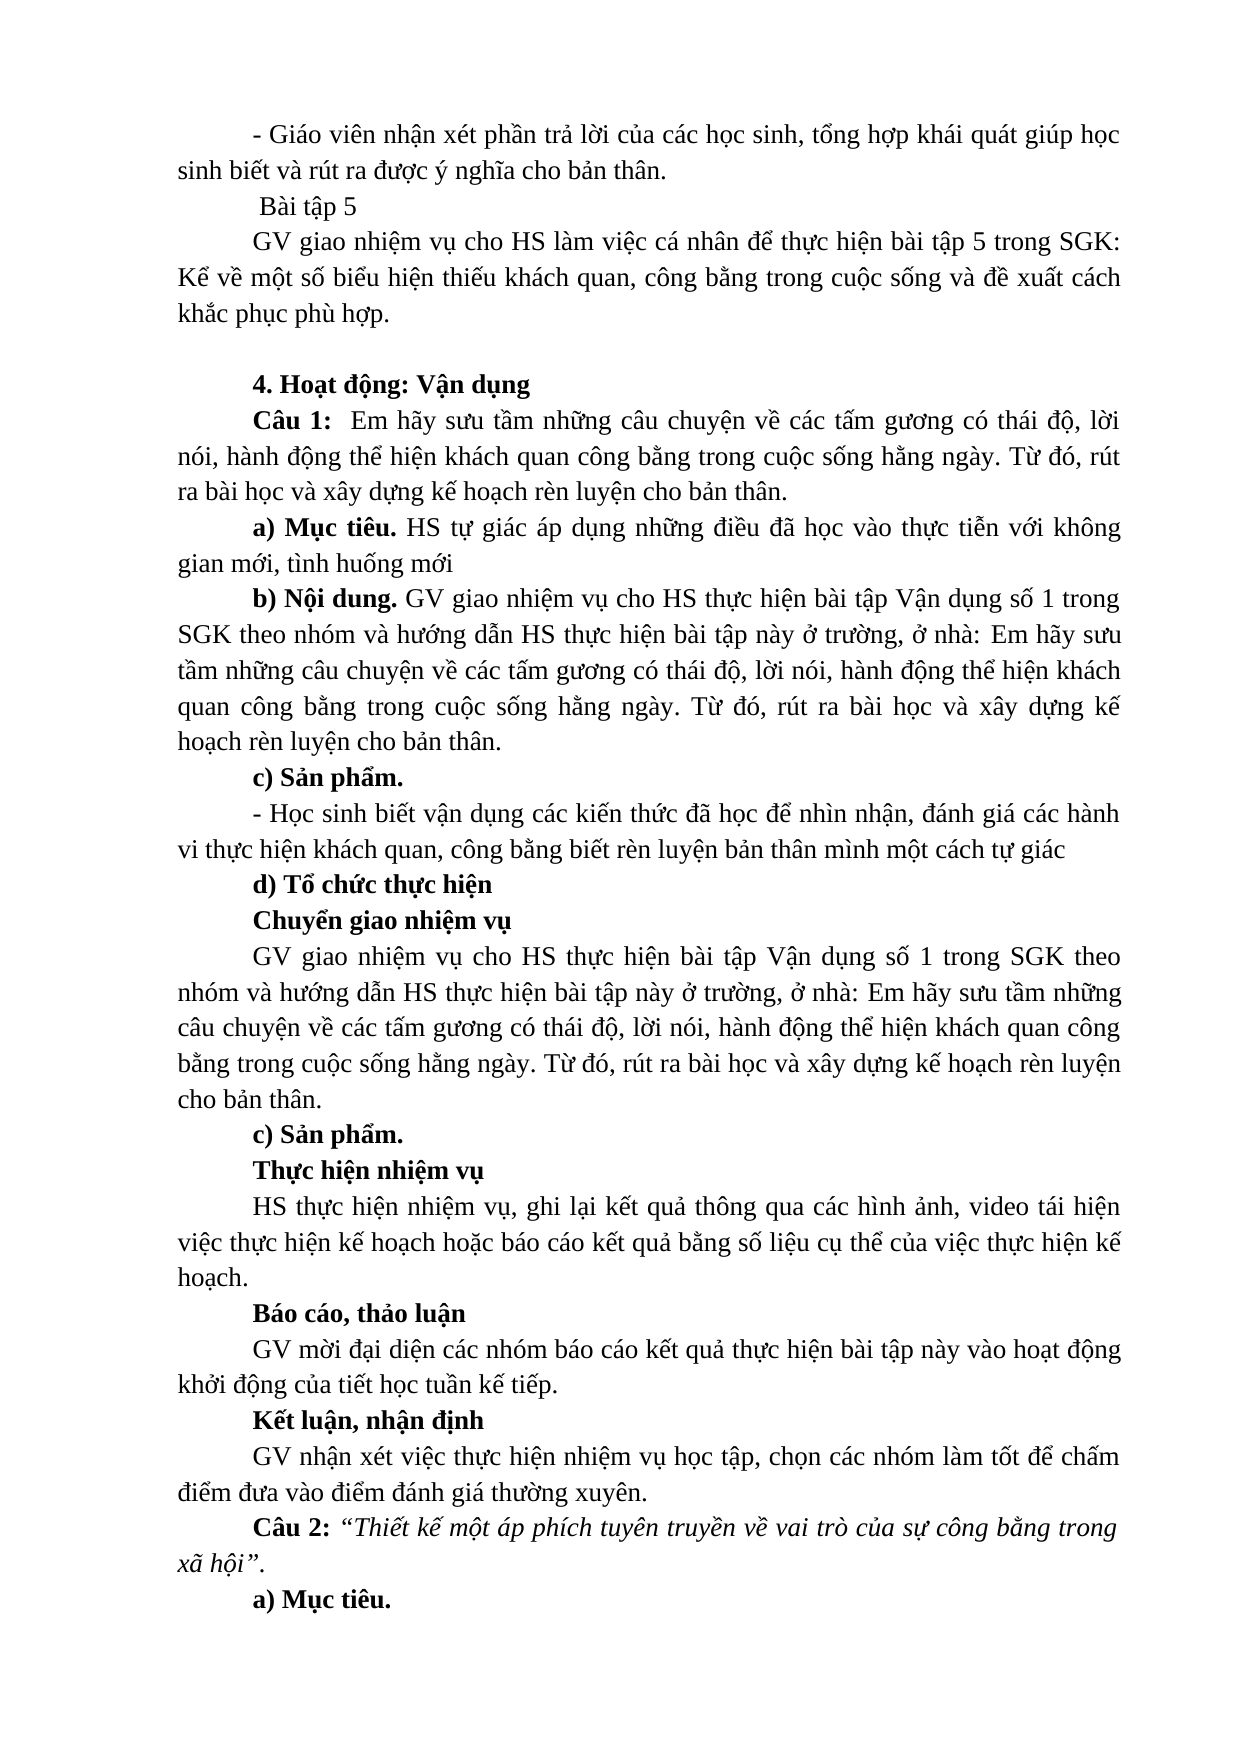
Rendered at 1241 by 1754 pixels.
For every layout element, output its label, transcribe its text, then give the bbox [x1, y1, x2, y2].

text d) Tổ chức thực hiện [177, 868, 1122, 899]
text GV giao nhiệm vụ cho HS thực hiện bài tập Vận dụng số 1 trong SGK theo nhóm và hướng dẫn HS thực hiện bài tập này ở trường, ở nhà: Em hãy sưu tầm những câu chuyện về các tấm gương có thái độ, lời nói, hành động thể hiện khách quan công bằng trong cuộc sống hằng ngày. Từ đó, rút ra bài học và xây dựng kế hoạch rèn luyện cho bản thân. [177, 940, 1122, 1011]
text Báo cáo, thảo luận [177, 1297, 1122, 1328]
text HS thực hiện nhiệm vụ, ghi lại kết quả thông qua các hình ảnh, video tái hiện việc thực hiện kế hoạch hoặc báo cáo kết quả bằng số liệu cụ thể của việc thực hiện kế hoạch. [177, 1190, 1122, 1293]
text c) Sản phẩm. [177, 761, 1122, 792]
text a) Mục tiêu. [177, 1583, 1122, 1614]
text Chuyển giao nhiệm vụ [177, 904, 1122, 935]
text - Học sinh biết vận dụng các kiến thức đã học để nhìn nhận, đánh giá các hành vi thực hiện khách quan, công bằng biết rèn luyện bản thân mình một cách tự giác [177, 797, 1122, 864]
text GV mời đại diện các nhóm báo cáo kết quả thực hiện bài tập này vào hoạt động khởi động của tiết học tuần kế tiếp. [177, 1333, 1122, 1400]
text 4. Hoạt động: Vận dụng [177, 368, 1122, 399]
text Câu 1: Em hãy sưu tầm những câu chuyện về các tấm gương có thái độ, lời nói, hành động thể hiện khách quan công bằng trong cuộc sống hằng ngày. Từ đó, rút ra bài học và xây dựng kế hoạch rèn luyện cho bản thân. [177, 471, 1122, 507]
text b) Nội dung. GV giao nhiệm vụ cho HS thực hiện bài tập Vận dụng số 1 trong SGK theo nhóm và hướng dẫn HS thực hiện bài tập này ở trường, ở nhà: Em hãy sưu tầm những câu chuyện về các tấm gương có thái độ, lời nói, hành động thể hiện khách quan công bằng trong cuộc sống hằng ngày. Từ đó, rút ra bài học và xây dựng kế hoạch rèn luyện cho bản thân. [177, 721, 1122, 757]
text - Giáo viên nhận xét phần trả lời của các học sinh, tổng hợp khái quát giúp học sinh biết và rút ra được ý nghĩa cho bản thân. [177, 118, 1122, 185]
text c) Sản phẩm. [177, 1118, 1122, 1150]
text Bài tập 5 [177, 189, 1122, 221]
text b) Nội dung. GV giao nhiệm vụ cho HS thực hiện bài tập Vận dụng số 1 trong SGK theo nhóm và hướng dẫn HS thực hiện bài tập này ở trường, ở nhà: Em hãy sưu tầm những câu chuyện về các tấm gương có thái độ, lời nói, hành động thể hiện khách quan công bằng trong cuộc sống hằng ngày. Từ đó, rút ra bài học và xây dựng kế hoạch rèn luyện cho bản thân. [177, 583, 1122, 654]
text Câu 1: Em hãy sưu tầm những câu chuyện về các tấm gương có thái độ, lời nói, hành động thể hiện khách quan công bằng trong cuộc sống hằng ngày. Từ đó, rút ra bài học và xây dựng kế hoạch rèn luyện cho bản thân. [177, 404, 1122, 440]
text a) Mục tiêu. HS tự giác áp dụng những điều đã học vào thực tiễn với không gian mới, tình huống mới [177, 511, 1122, 578]
text GV giao nhiệm vụ cho HS thực hiện bài tập Vận dụng số 1 trong SGK theo nhóm và hướng dẫn HS thực hiện bài tập này ở trường, ở nhà: Em hãy sưu tầm những câu chuyện về các tấm gương có thái độ, lời nói, hành động thể hiện khách quan công bằng trong cuộc sống hằng ngày. Từ đó, rút ra bài học và xây dựng kế hoạch rèn luyện cho bản thân. [177, 1078, 1122, 1114]
text GV nhận xét việc thực hiện nhiệm vụ học tập, chọn các nhóm làm tốt để chấm điểm đưa vào điểm đánh giá thường xuyên. [177, 1440, 1122, 1507]
text Câu 2: “Thiết kế một áp phích tuyên truyền về vai trò của sự công bằng trong xã hội”. [177, 1512, 1122, 1578]
text GV giao nhiệm vụ cho HS làm việc cá nhân để thực hiện bài tập 5 trong SGK: Kể về một số biểu hiện thiếu khách quan, công bằng trong cuộc sống và đề xuất cách khắc phục phù hợp. [177, 225, 1122, 328]
text Thực hiện nhiệm vụ [177, 1154, 1122, 1185]
text Kết luận, nhận định [177, 1404, 1122, 1436]
